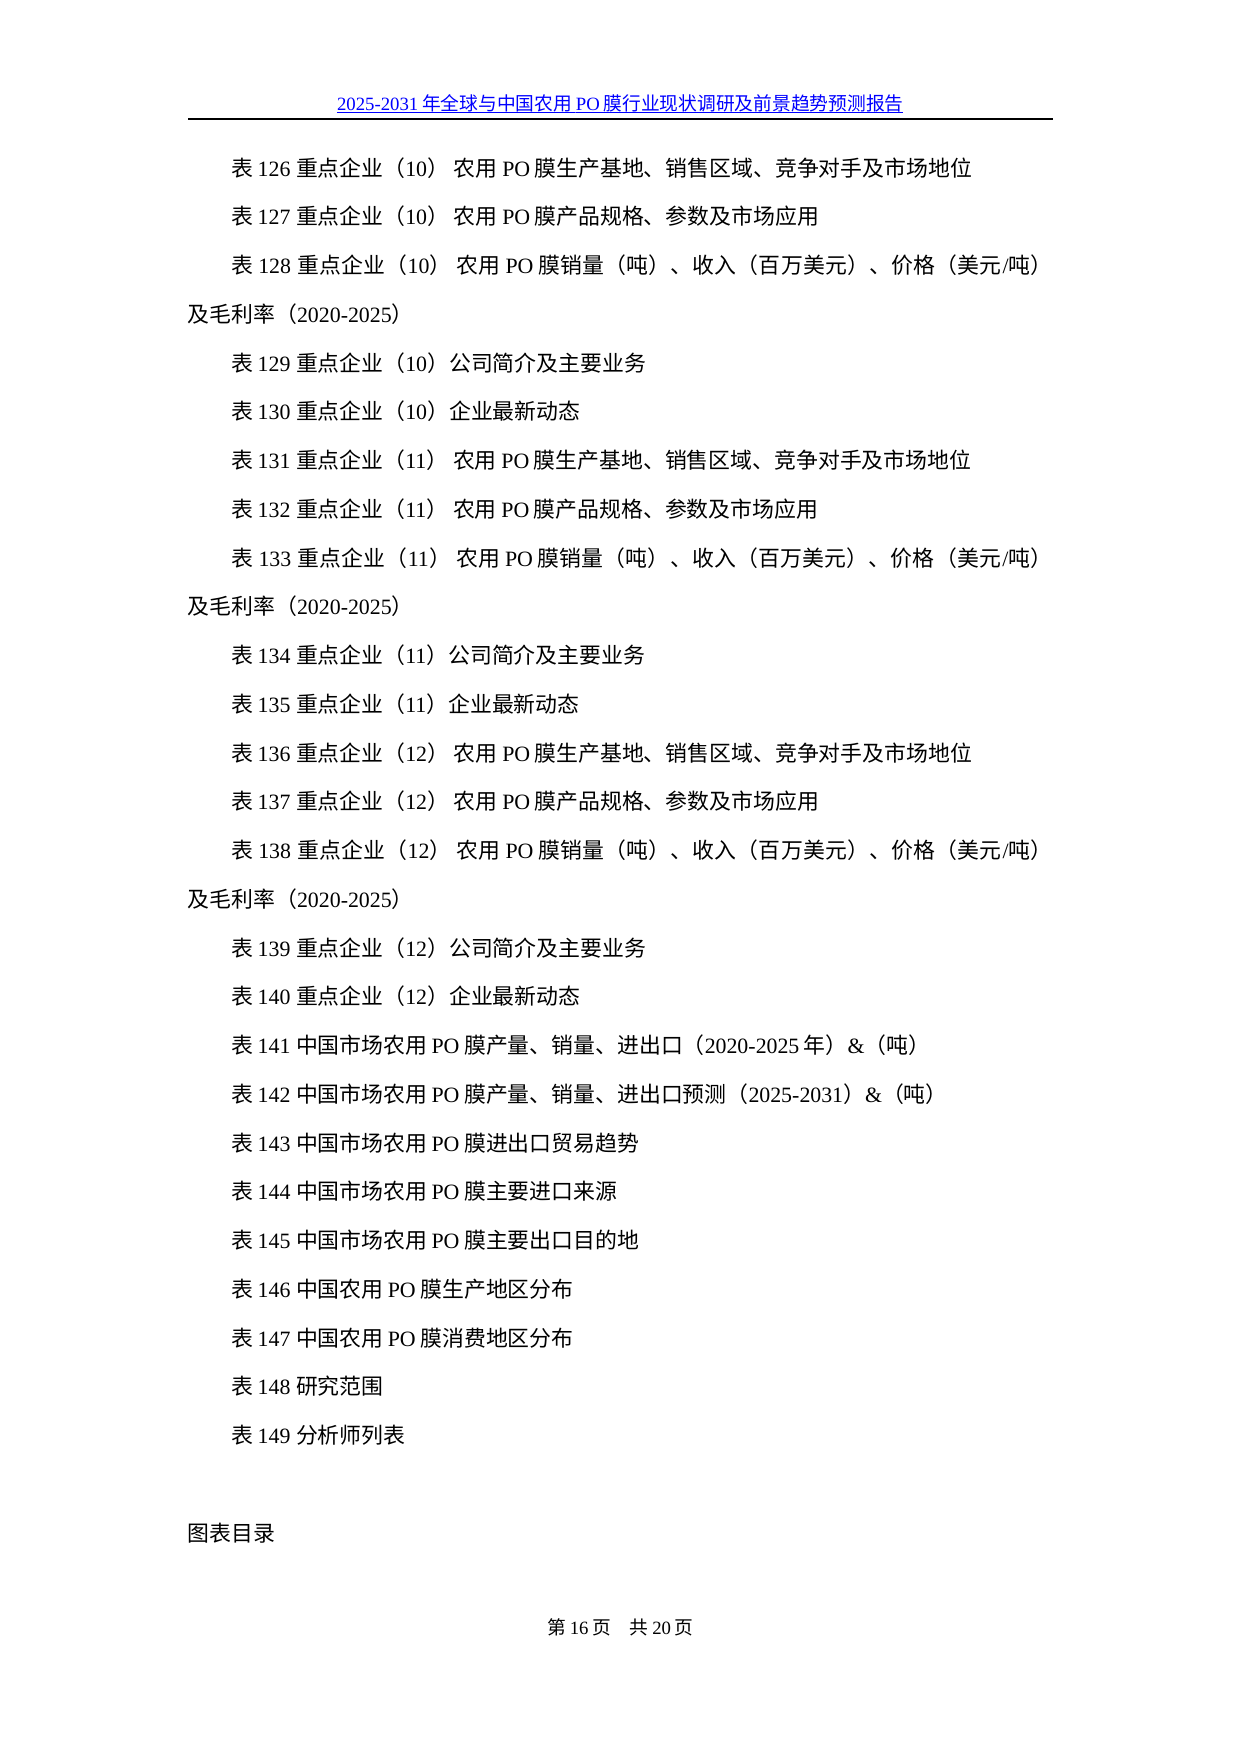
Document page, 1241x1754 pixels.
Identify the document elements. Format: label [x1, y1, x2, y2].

text [187, 150, 1053, 1548]
